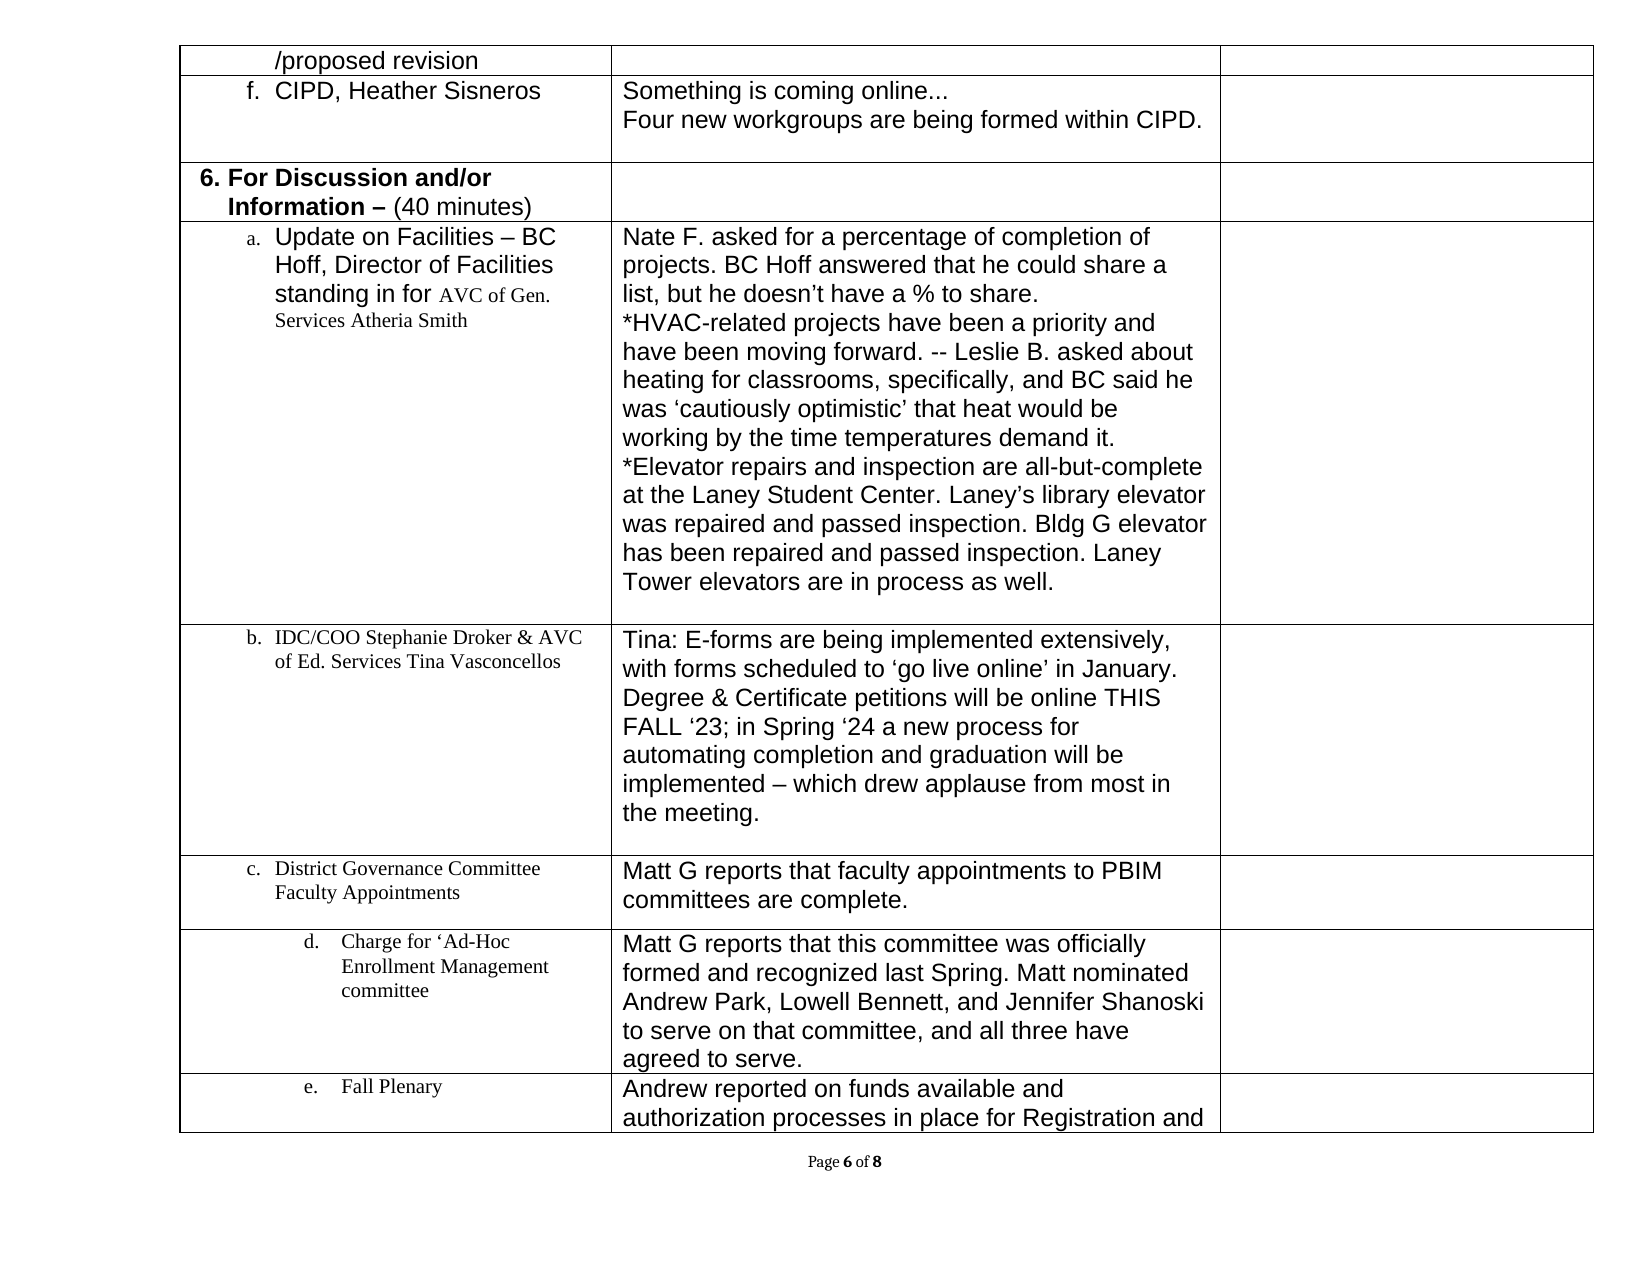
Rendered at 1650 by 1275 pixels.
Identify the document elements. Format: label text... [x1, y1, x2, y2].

table_cell Nate F. asked for a percentage of completion of projects. BC Hoff answered that he could share a list, but he doesn’t have a % to share. *HVAC-related projects have been a priority and have been moving forward. -- Leslie B. asked about heating for classrooms, specifically, and BC said he was ‘cautiously optimistic’ that heat would be working by the time temperatures demand it. *Elevator repairs and inspection are all-but-complete at the Laney Student Center. Laney’s library elevator was repaired and passed inspection. Bldg G elevator has been repaired and passed inspection. Laney Tower elevators are in process as well. [612, 222, 1220, 624]
table_cell For Discussion and/or Information – (40 minutes) [181, 163, 611, 221]
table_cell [612, 1074, 1220, 1132]
table_cell Something is coming online... Four new workgroups are being formed within CIPD. [612, 76, 1220, 162]
table_cell Matt G reports that this committee was officially formed and recognized last Spring. Matt nominated Andrew Park, Lowell Bennett, and Jennifer Shanoski to serve on that committee, and all three have agreed to serve. [612, 930, 1220, 1073]
table_cell [1221, 46, 1593, 75]
table_cell [1221, 930, 1593, 1073]
table_cell [612, 163, 1220, 221]
table_cell Matt G reports that faculty appointments to PBIM committees are complete. [612, 856, 1220, 928]
table_cell Update on Facilities – BC Hoff, Director of Facilities standing in for AVC of Gen. Services Atheria Smith [181, 222, 611, 624]
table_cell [181, 46, 611, 75]
table_cell Charge for ‘Ad-Hoc Enrollment Management committee [181, 930, 611, 1073]
table_cell Tina: E-forms are being implemented extensively, with forms scheduled to ‘go live online’ in January. Degree & Certificate petitions will be online THIS FALL ‘23; in Spring ‘24 a new process for automating completion and graduation will be implemented – which drew applause from most in the meeting. [612, 625, 1220, 855]
table_cell [612, 46, 1220, 75]
table_cell IDC/COO Stephanie Droker & AVC of Ed. Services Tina Vasconcellos [181, 625, 611, 855]
table_cell [1221, 1074, 1593, 1132]
table_cell [1221, 163, 1593, 221]
table_cell District Governance Committee Faculty Appointments [181, 856, 611, 928]
table_cell [1221, 222, 1593, 624]
table_cell [1221, 76, 1593, 162]
table_cell [1221, 625, 1593, 855]
table_cell CIPD, Heather Sisneros [181, 76, 611, 162]
table_cell [1221, 856, 1593, 928]
table_cell Fall Plenary [181, 1074, 611, 1132]
